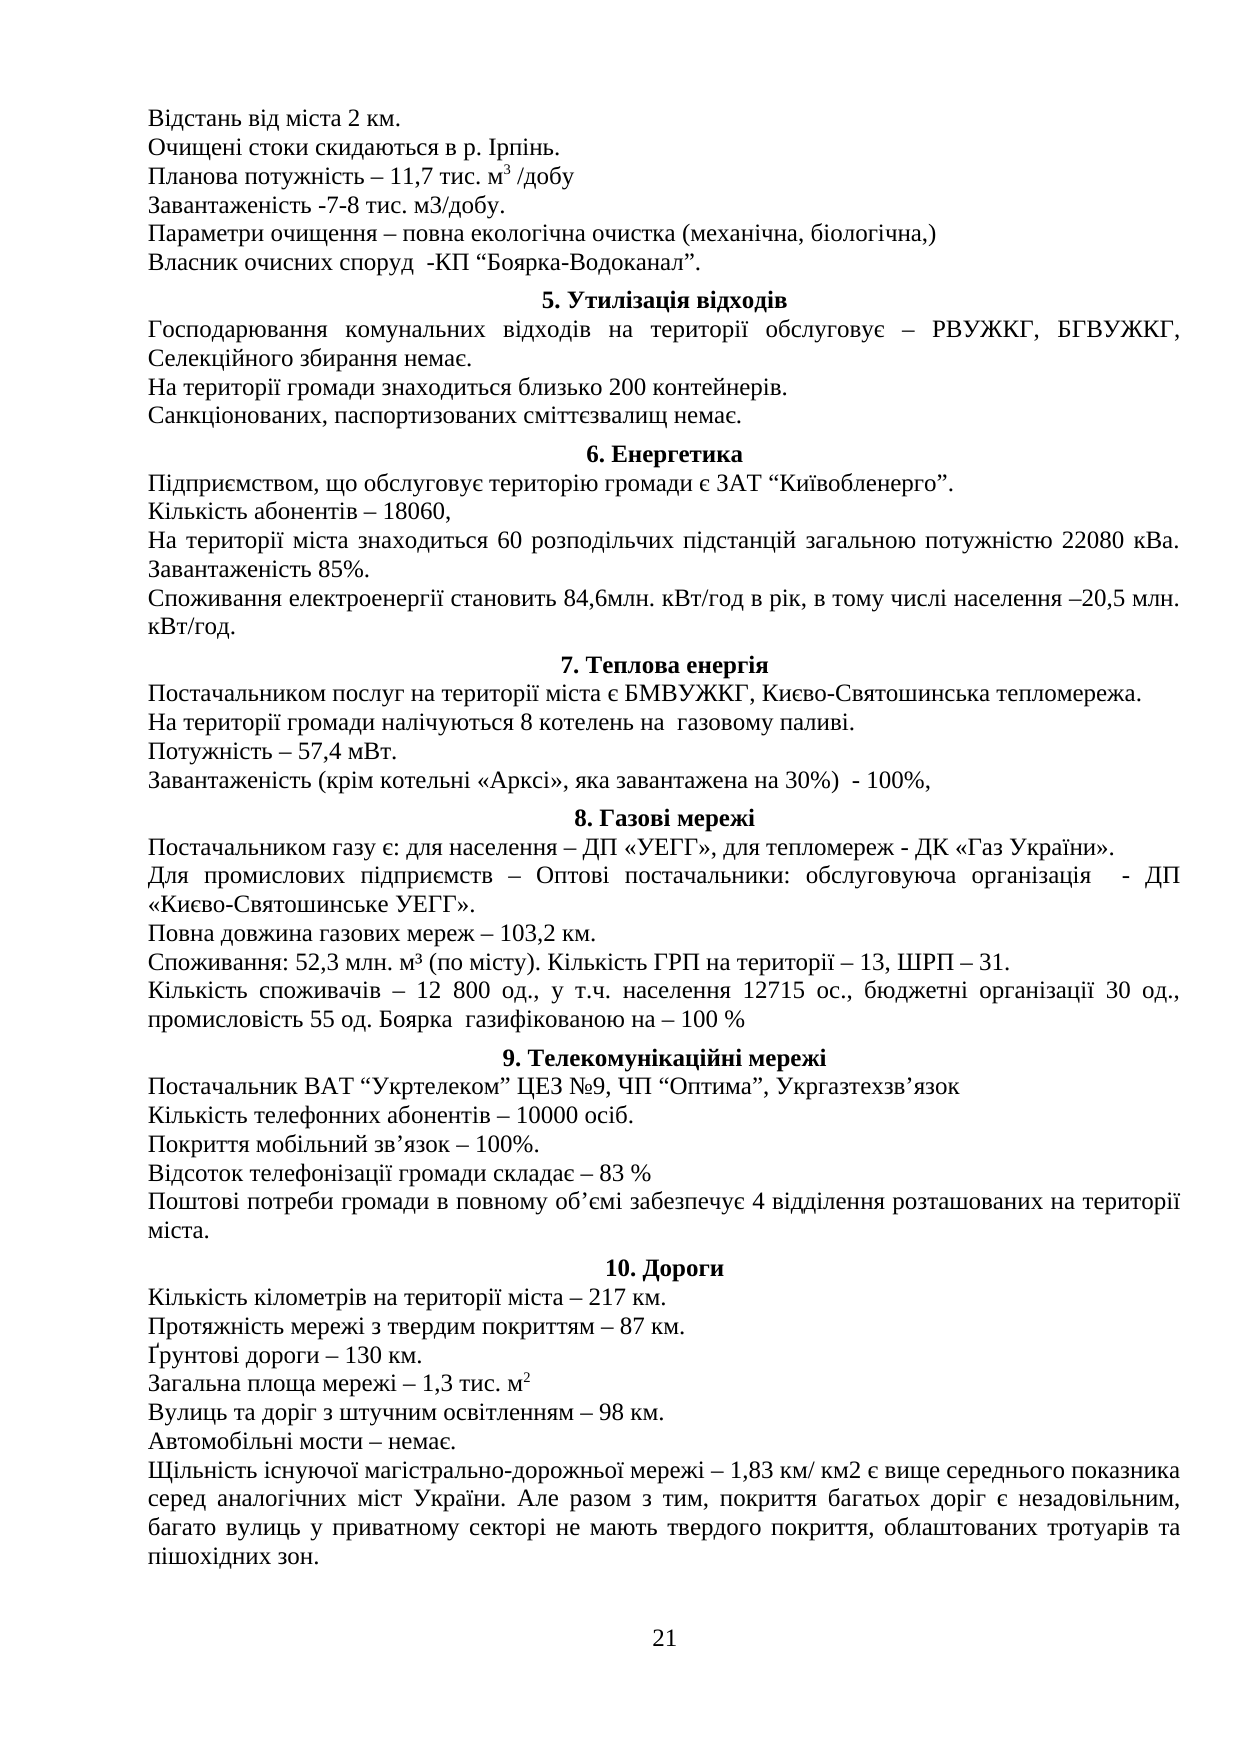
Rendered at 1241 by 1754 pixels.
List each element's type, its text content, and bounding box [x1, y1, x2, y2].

text Вулиць та доріг з штучним освітленням – 98 км. [148, 1397, 1181, 1426]
text Кількість абонентів – 18060, [148, 496, 1181, 525]
text 5. Утилізація відходів [148, 286, 1181, 314]
text Щільність існуючої магістрально-дорожньої мережі – 1,83 км/ км2 є вище середнього показника серед аналогічних міст України. Але разом з тим, покриття багатьох доріг є незадовільним, багато вулиць у приватному секторі не мають твердого покриття, облаштованих тротуарів та пішохідних зон. [148, 1455, 1181, 1570]
text 8. Газові мережі [148, 803, 1181, 832]
text 6. Енергетика [148, 439, 1181, 468]
text Власник очисних споруд -КП “Боярка-Водоканал”. [148, 247, 1181, 276]
text Кількість телефонних абонентів – 10000 осіб. [148, 1100, 1181, 1129]
text Планова потужність – 11,7 тис. м3 /добу [148, 161, 1181, 190]
text Загальна площа мережі – 1,3 тис. м2 [148, 1368, 1181, 1397]
text Очищені стоки скидаються в р. Ірпінь. [148, 132, 1181, 161]
text На території міста знаходиться 60 розподільчих підстанцій загальною потужністю 22080 кВа. Завантаженість 85%. [148, 525, 1181, 583]
text Завантаженість (крім котельні «Арксі», яка завантажена на 30%) - 100%, [148, 765, 1181, 793]
text Кількість кілометрів на території міста – 217 км. [148, 1282, 1181, 1311]
text Постачальником газу є: для населення – ДП «УЕГГ», для тепломереж - ДК «Газ України». [148, 832, 1181, 861]
text Для промислових підприємств – Оптові постачальники: обслуговуюча організація - ДП «Києво-Святошинське УЕГГ». [148, 861, 1181, 918]
text Параметри очищення – повна екологічна очистка (механічна, біологічна,) [148, 218, 1181, 247]
text Господарювання комунальних відходів на території обслуговує – РВУЖКГ, БГВУЖКГ, Селекційного збирання немає. [148, 314, 1181, 372]
text На території громади налічуються 8 котелень на газовому паливі. [148, 707, 1181, 736]
text 7. Теплова енергія [148, 650, 1181, 678]
text Повна довжина газових мереж – 103,2 км. [148, 918, 1181, 947]
text Відстань від міста 2 км. [148, 103, 1181, 132]
text Завантаженість -7-8 тис. м3/добу. [148, 190, 1181, 218]
text Споживання: 52,3 млн. м³ (по місту). Кількість ГРП на території – 13, ШРП – 31. [148, 947, 1181, 976]
text Кількість споживачів – 12 800 од., у т.ч. населення 12715 ос., бюджетні організації 30 од., промисловість 55 од. Боярка газифікованою на – 100 % [148, 976, 1181, 1033]
text 9. Телекомунікаційні мережі [148, 1043, 1181, 1071]
text Відсоток телефонізації громади складає – 83 % [148, 1158, 1181, 1186]
text Покриття мобільний зв’язок – 100%. [148, 1129, 1181, 1158]
text Автомобільні мости – немає. [148, 1426, 1181, 1455]
text Поштові потреби громади в повному об’ємі забезпечує 4 відділення розташованих на території міста. [148, 1186, 1181, 1244]
text Протяжність мережі з твердим покриттям – 87 км. [148, 1311, 1181, 1340]
text 10. Дороги [148, 1253, 1181, 1282]
text На території громади знаходиться близько 200 контейнерів. [148, 372, 1181, 401]
text Ґрунтові дороги – 130 км. [148, 1340, 1181, 1368]
text Підприємством, що обслуговує територію громади є ЗАТ “Київобленерго”. [148, 468, 1181, 496]
text Постачальник ВАТ “Укртелеком” ЦЕЗ №9, ЧП “Оптима”, Укргазтехзв’язок [148, 1071, 1181, 1100]
text Споживання електроенергії становить 84,6млн. кВт/год в рік, в тому числі населення –20,5 млн. кВт/год. [148, 583, 1181, 640]
text Санкціонованих, паспортизованих сміттєзвалищ немає. [148, 401, 1181, 429]
text Потужність – 57,4 мВт. [148, 736, 1181, 765]
text Постачальником послуг на території міста є БМВУЖКГ, Києво-Святошинська тепломережа. [148, 678, 1181, 707]
